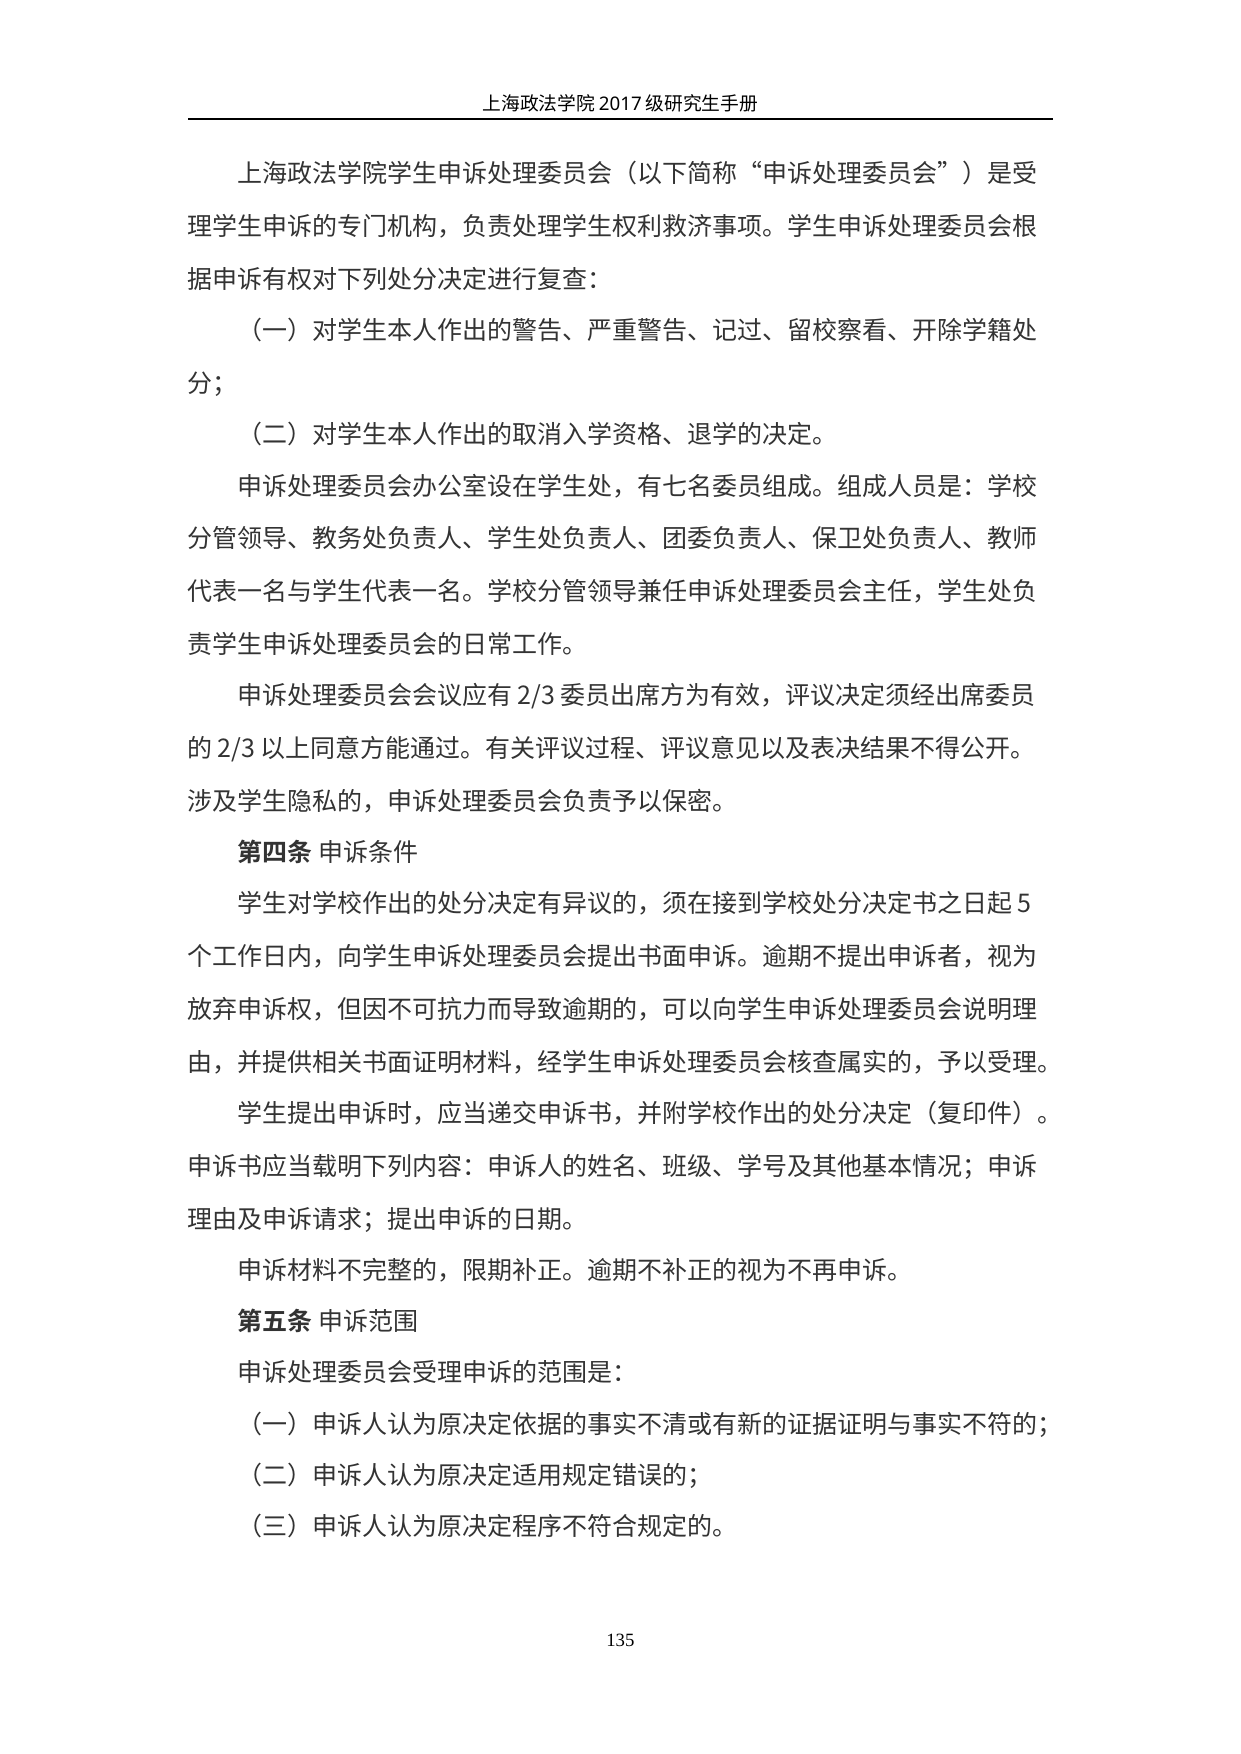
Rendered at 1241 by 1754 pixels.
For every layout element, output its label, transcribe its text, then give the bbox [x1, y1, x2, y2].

text 学生对学校作出的处分决定有异议的，须在接到学校处分决定书之日起5个工作日内，向学生申诉处理委员会提出书面申诉。逾期不提出申诉者，视为放弃申诉权，但因不可抗力而导致逾期的，可以向学生申诉处理委员会说明理由，并提供相关书面证明材料，经学生申诉处理委员会核查属实的，予以受理。 [187, 880, 1053, 1082]
text 申诉处理委员会受理申诉的范围是： [187, 1349, 1053, 1393]
text 申诉处理委员会办公室设在学生处，有七名委员组成。组成人员是：学校分管领导、教务处负责人、学生处负责人、团委负责人、保卫处负责人、教师代表一名与学生代表一名。学校分管领导兼任申诉处理委员会主任，学生处负责学生申诉处理委员会的日常工作。 [187, 462, 1053, 665]
text （二）申诉人认为原决定适用规定错误的； [187, 1452, 1053, 1496]
text 第四条 申诉条件 [187, 829, 1053, 873]
text 申诉材料不完整的，限期补正。逾期不补正的视为不再申诉。 [187, 1247, 1053, 1291]
text （一）对学生本人作出的警告、严重警告、记过、留校察看、开除学籍处分； [187, 307, 1053, 404]
text 第五条 申诉范围 [187, 1298, 1053, 1342]
text （一）申诉人认为原决定依据的事实不清或有新的证据证明与事实不符的； [187, 1400, 1053, 1444]
text （二）对学生本人作出的取消入学资格、退学的决定。 [187, 411, 1053, 455]
text 学生提出申诉时，应当递交申诉书，并附学校作出的处分决定（复印件）。申诉书应当载明下列内容：申诉人的姓名、班级、学号及其他基本情况；申诉理由及申诉请求；提出申诉的日期。 [187, 1090, 1053, 1239]
text 申诉处理委员会会议应有2/3委员出席方为有效，评议决定须经出席委员的2/3以上同意方能通过。有关评议过程、评议意见以及表决结果不得公开。涉及学生隐私的，申诉处理委员会负责予以保密。 [187, 672, 1053, 822]
text 上海政法学院学生申诉处理委员会（以下简称“申诉处理委员会”）是受理学生申诉的专门机构，负责处理学生权利救济事项。学生申诉处理委员会根据申诉有权对下列处分决定进行复查： [187, 150, 1053, 300]
text （三）申诉人认为原决定程序不符合规定的。 [187, 1503, 1053, 1547]
